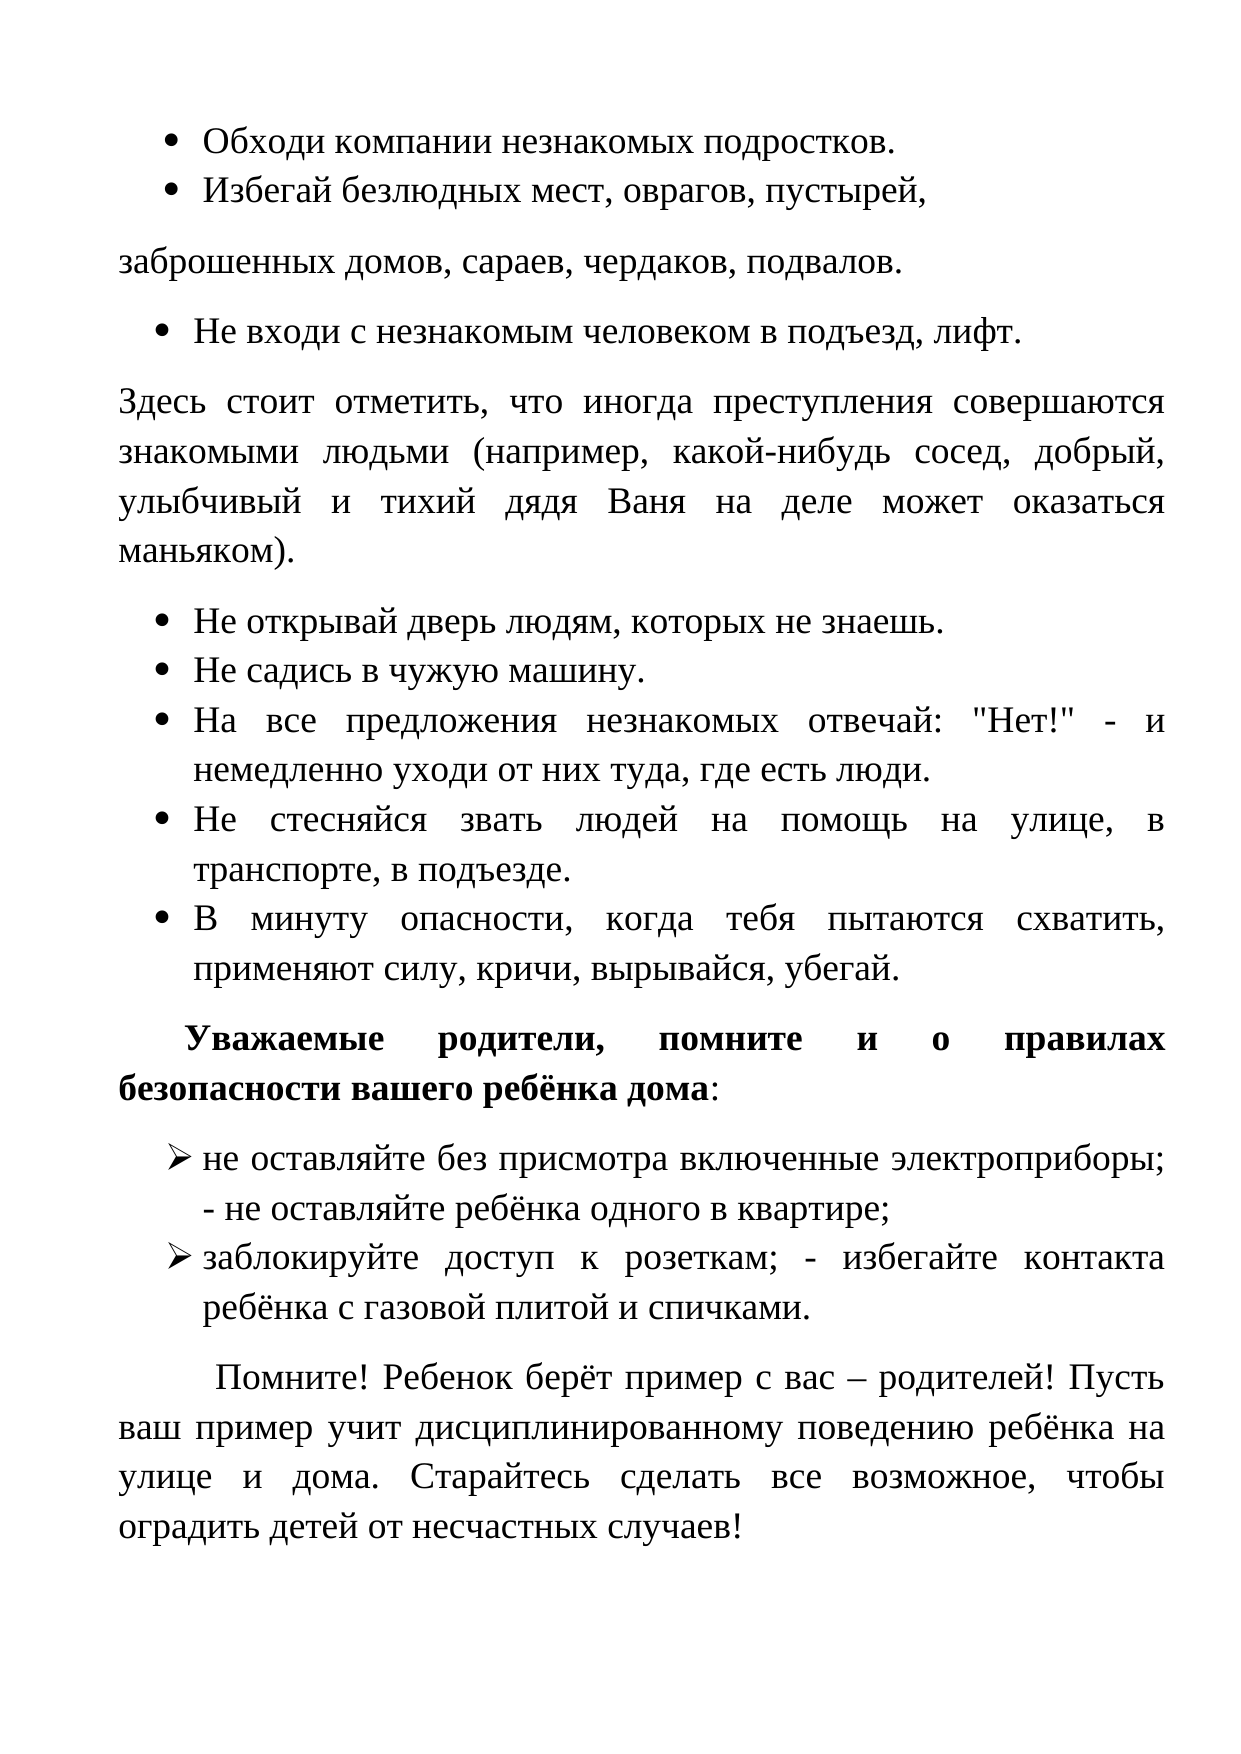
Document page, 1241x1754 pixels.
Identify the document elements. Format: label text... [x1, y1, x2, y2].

list не оставляйте без присмотра включенные электроприборы; - не оставляйте ребёнка одного в квартире; [165, 1136, 1167, 1228]
text Помните! Ребенок берёт пример с вас – родителей! Пусть ваш пример учит дисциплинированному поведению ребёнка на улице и дома. Старайтесь сделать все возможное, чтобы оградить детей от несчастных случаев! [118, 1355, 1167, 1547]
list Не открывай дверь людям, которых не знаешь. [156, 598, 1167, 641]
list Избегай безлюдных мест, оврагов, пустырей, [165, 168, 1167, 211]
list В минуту опасности, когда тебя пытаются схватить, применяют силу, кричи, вырывайся, убегай. [156, 896, 1167, 988]
text Здесь стоит отметить, что иногда преступления совершаются знакомыми людьми (например, какой-нибудь сосед, добрый, улыбчивый и тихий дядя Ваня на деле может оказаться маньяком). [118, 379, 1167, 571]
list Не входи с незнакомым человеком в подъезд, лифт. [156, 308, 1167, 352]
list Не садись в чужую машину. [156, 648, 1167, 691]
text Уважаемые родители, помните и о правилах безопасности вашего ребёнка дома: [118, 1016, 1167, 1108]
list Обходи компании незнакомых подростков. [165, 118, 1167, 161]
text заброшенных домов, сараев, чердаков, подвалов. [118, 238, 1167, 281]
list Не стесняйся звать людей на помощь на улице, в транспорте, в подъезде. [156, 796, 1167, 889]
list На все предложения незнакомых отвечай: "Нет!" - и немедленно уходи от них туда, где есть люди. [156, 697, 1167, 790]
list заблокируйте доступ к розеткам; - избегайте контакта ребёнка с газовой плитой и спичками. [165, 1235, 1167, 1327]
